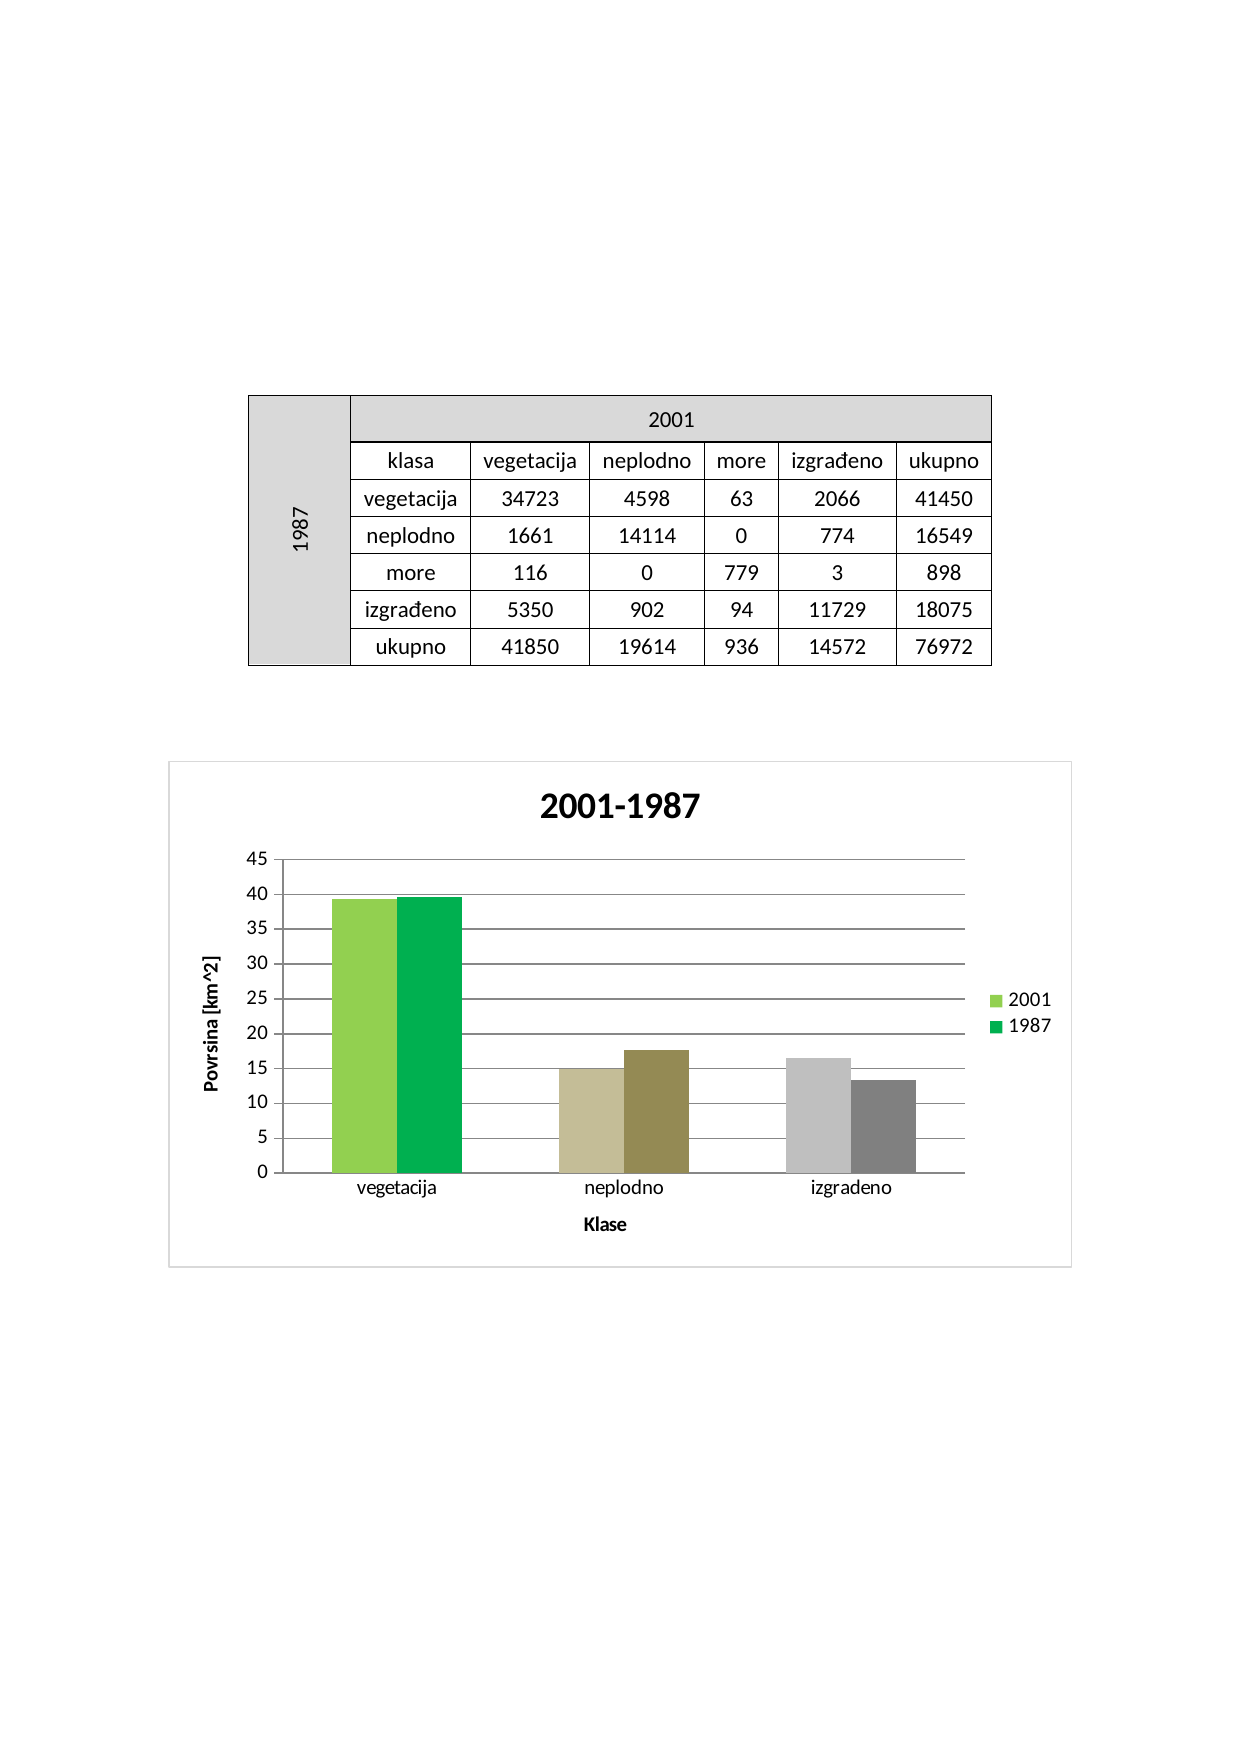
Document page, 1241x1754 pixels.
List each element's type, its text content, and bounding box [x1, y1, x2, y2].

table_cell 16549 [897, 517, 991, 553]
table_header 2001 [351, 396, 991, 441]
table_cell 3 [779, 554, 896, 590]
table_cell 5350 [471, 591, 589, 627]
table_cell 11729 [779, 591, 896, 627]
table_cell 116 [471, 554, 589, 590]
table_cell 19614 [590, 629, 704, 664]
table_cell more [705, 443, 778, 479]
table_cell 2066 [779, 480, 896, 516]
table_cell 0 [705, 517, 778, 553]
table_header 1987 [249, 396, 350, 664]
table_cell 936 [705, 629, 778, 664]
table_cell 1661 [471, 517, 589, 553]
table_cell 14114 [590, 517, 704, 553]
table_cell izgrađeno [351, 591, 470, 627]
table_cell 902 [590, 591, 704, 627]
table_cell 94 [705, 591, 778, 627]
table_cell 18075 [897, 591, 991, 627]
table_cell 14572 [779, 629, 896, 664]
table_cell 41850 [471, 629, 589, 664]
table_cell klasa [351, 443, 470, 479]
table_cell 779 [705, 554, 778, 590]
table_cell 34723 [471, 480, 589, 516]
table_cell 76972 [897, 629, 991, 664]
table_cell more [351, 554, 470, 590]
table_cell 774 [779, 517, 896, 553]
table_cell 41450 [897, 480, 991, 516]
table_cell 898 [897, 554, 991, 590]
table_cell vegetacija [351, 480, 470, 516]
table_cell izgrađeno [779, 443, 896, 479]
table_cell neplodno [590, 443, 704, 479]
table_cell vegetacija [471, 443, 589, 479]
table_cell ukupno [897, 443, 991, 479]
table_cell 4598 [590, 480, 704, 516]
table_cell neplodno [351, 517, 470, 553]
table_cell ukupno [351, 629, 470, 664]
table_cell 63 [705, 480, 778, 516]
table_cell 0 [590, 554, 704, 590]
